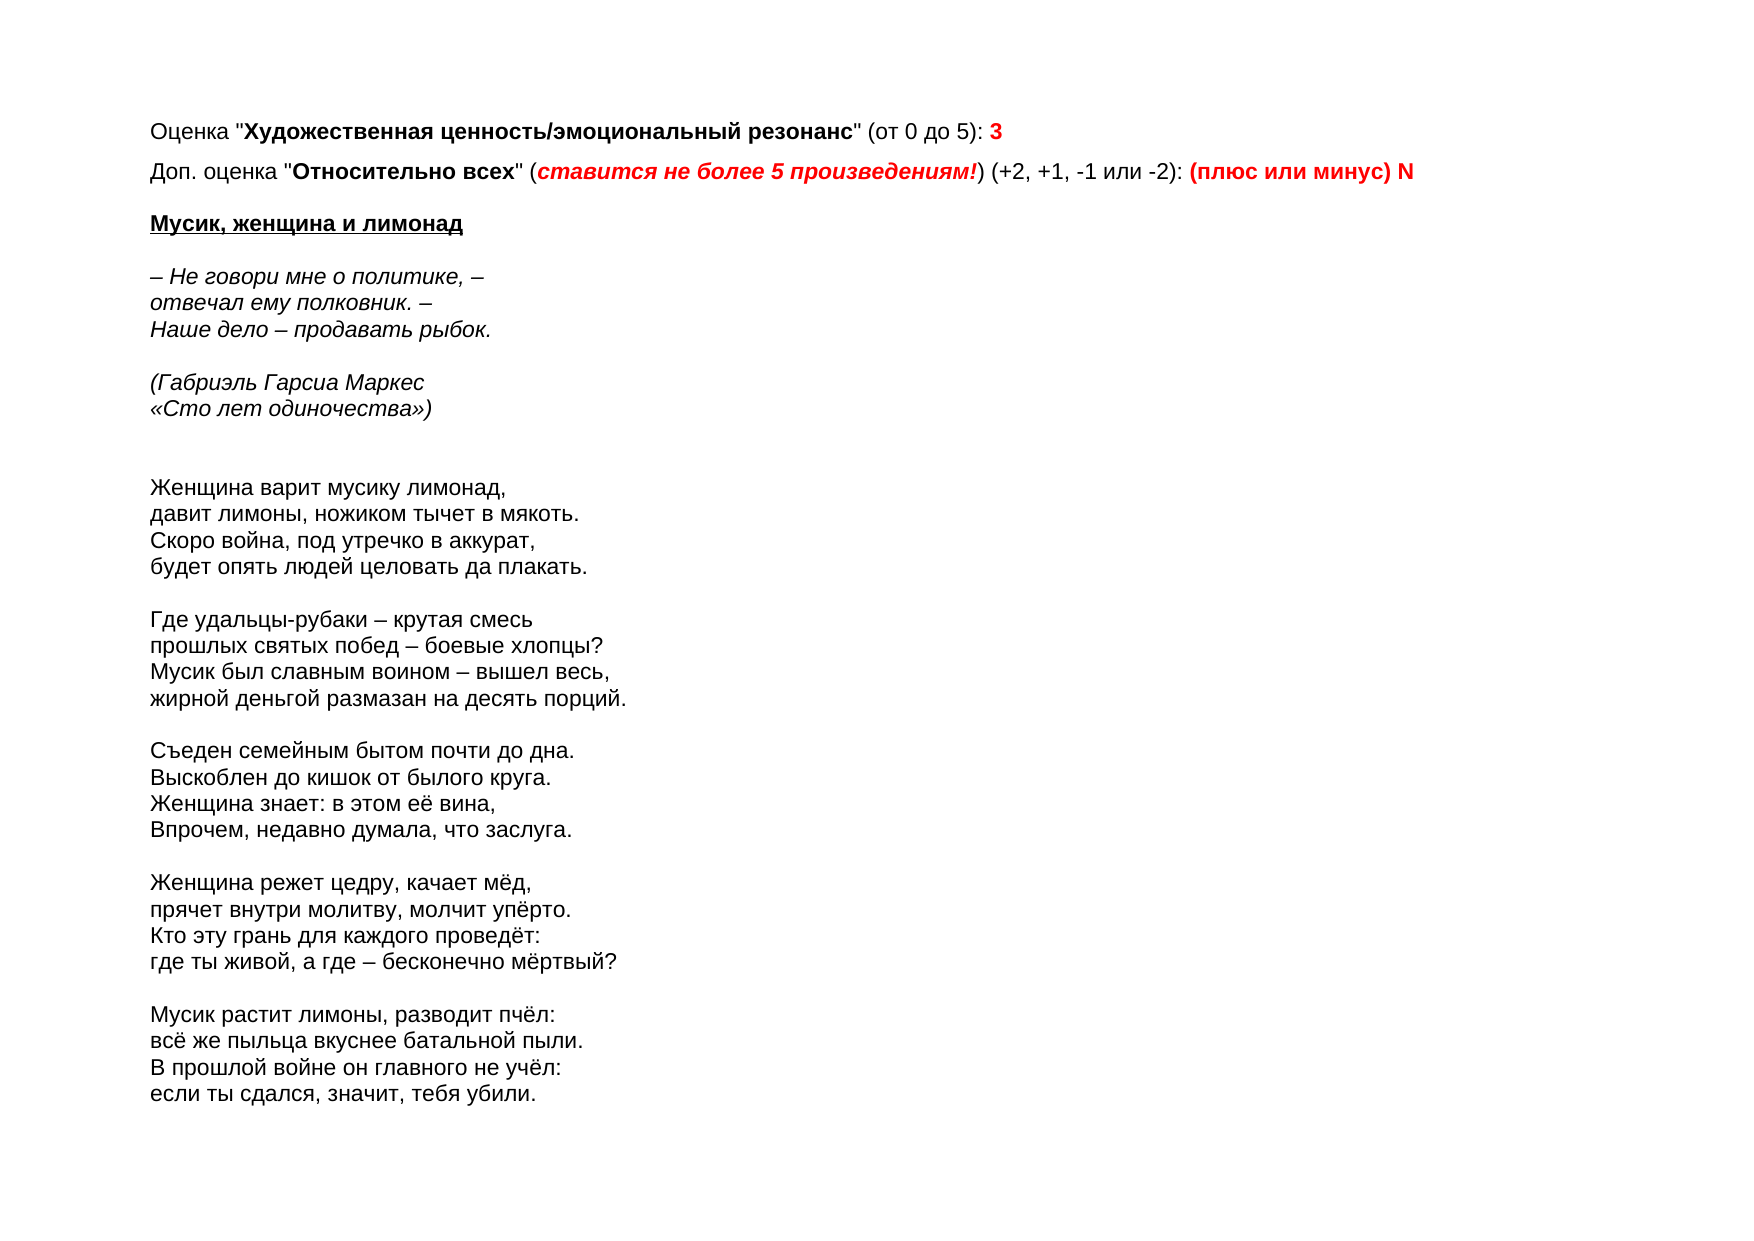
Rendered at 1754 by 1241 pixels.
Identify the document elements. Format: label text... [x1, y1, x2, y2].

text Впрочем, недавно думала, что заслуга. [150, 816, 1604, 843]
text отвечал ему полковник. – [150, 289, 1604, 316]
text Скоро война, под утречко в аккурат, [150, 527, 1604, 553]
text (Габриэль Гарсиа Маркес [150, 368, 1604, 395]
text прошлых святых побед – боевые хлопцы? [150, 632, 1604, 658]
text Съеден семейным бытом почти до дна. [150, 737, 1604, 764]
text «Сто лет одиночества») [150, 395, 1604, 421]
text Выскоблен до кишок от былого круга. [150, 764, 1604, 790]
text Оценка "Художественная ценность/эмоциональный резонанс" (от 0 до 5): 3 [150, 118, 1604, 144]
text Где удальцы-рубаки – крутая смесь [150, 606, 1604, 632]
text будет опять людей целовать да плакать. [150, 553, 1604, 579]
text всё же пыльца вкуснее батальной пыли. [150, 1027, 1604, 1054]
text Женщина знает: в этом её вина, [150, 790, 1604, 816]
text жирной деньгой размазан на десять порций. [150, 685, 1604, 711]
text давит лимоны, ножиком тычет в мякоть. [150, 500, 1604, 527]
text где ты живой, а где – бесконечно мёртвый? [150, 948, 1604, 974]
text Мусик растит лимоны, разводит пчёл: [150, 1001, 1604, 1027]
text Женщина режет цедру, качает мёд, [150, 869, 1604, 896]
text В прошлой войне он главного не учёл: [150, 1054, 1604, 1080]
text Мусик был славным воином – вышел весь, [150, 658, 1604, 685]
text Женщина варит мусику лимонад, [150, 474, 1604, 500]
text Доп. оценка "Относительно всех" (ставится не более 5 произведениям!) (+2, +1, -1 или -2): (плюс или минус) N [150, 158, 1604, 184]
text прячет внутри молитву, молчит упёрто. [150, 896, 1604, 922]
text Кто эту грань для каждого проведёт: [150, 922, 1604, 948]
text Наше дело – продавать рыбок. [150, 316, 1604, 342]
text – Не говори мне о политике, – [150, 263, 1604, 289]
text Мусик, женщина и лимонад [150, 210, 1604, 237]
text если ты сдался, значит, тебя убили. [150, 1080, 1604, 1106]
